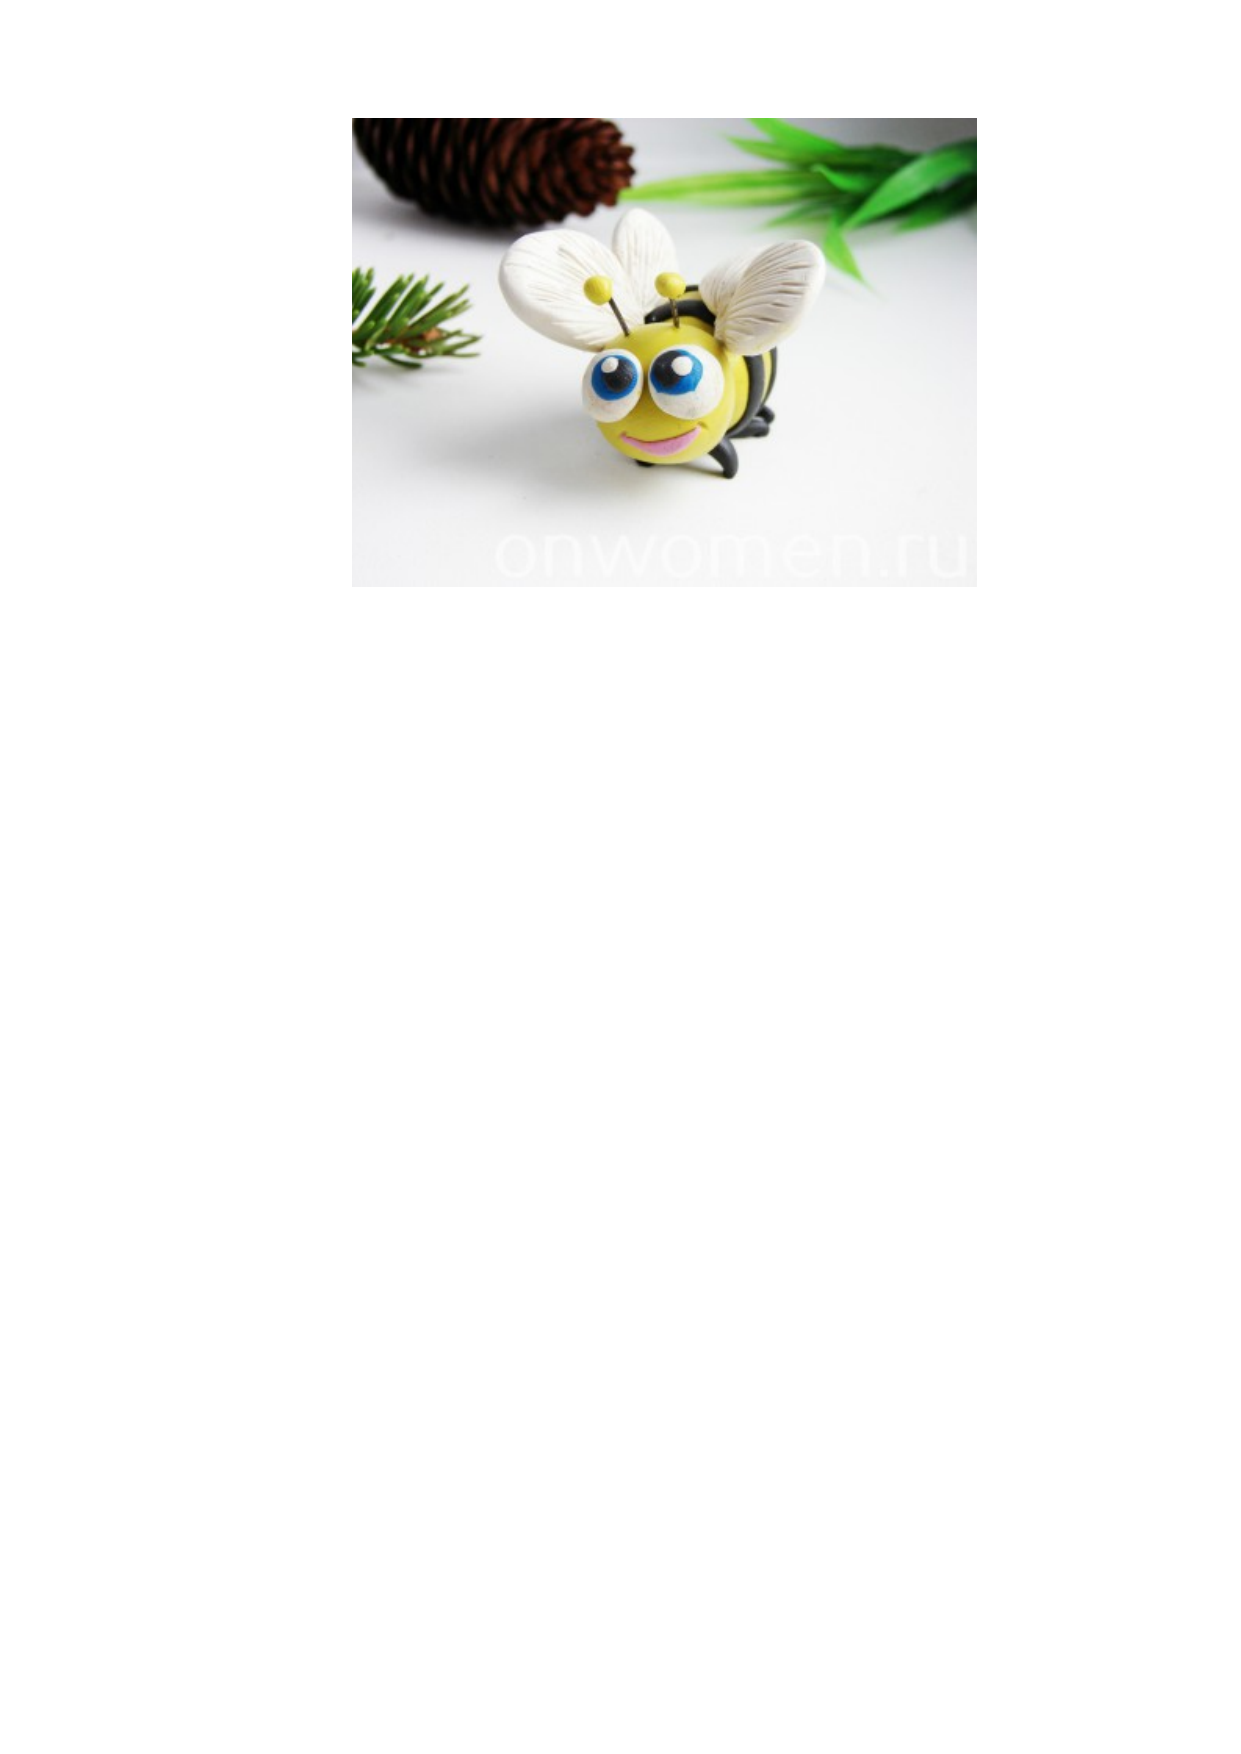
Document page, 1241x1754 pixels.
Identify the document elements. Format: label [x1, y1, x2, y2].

picture [352, 118, 977, 587]
